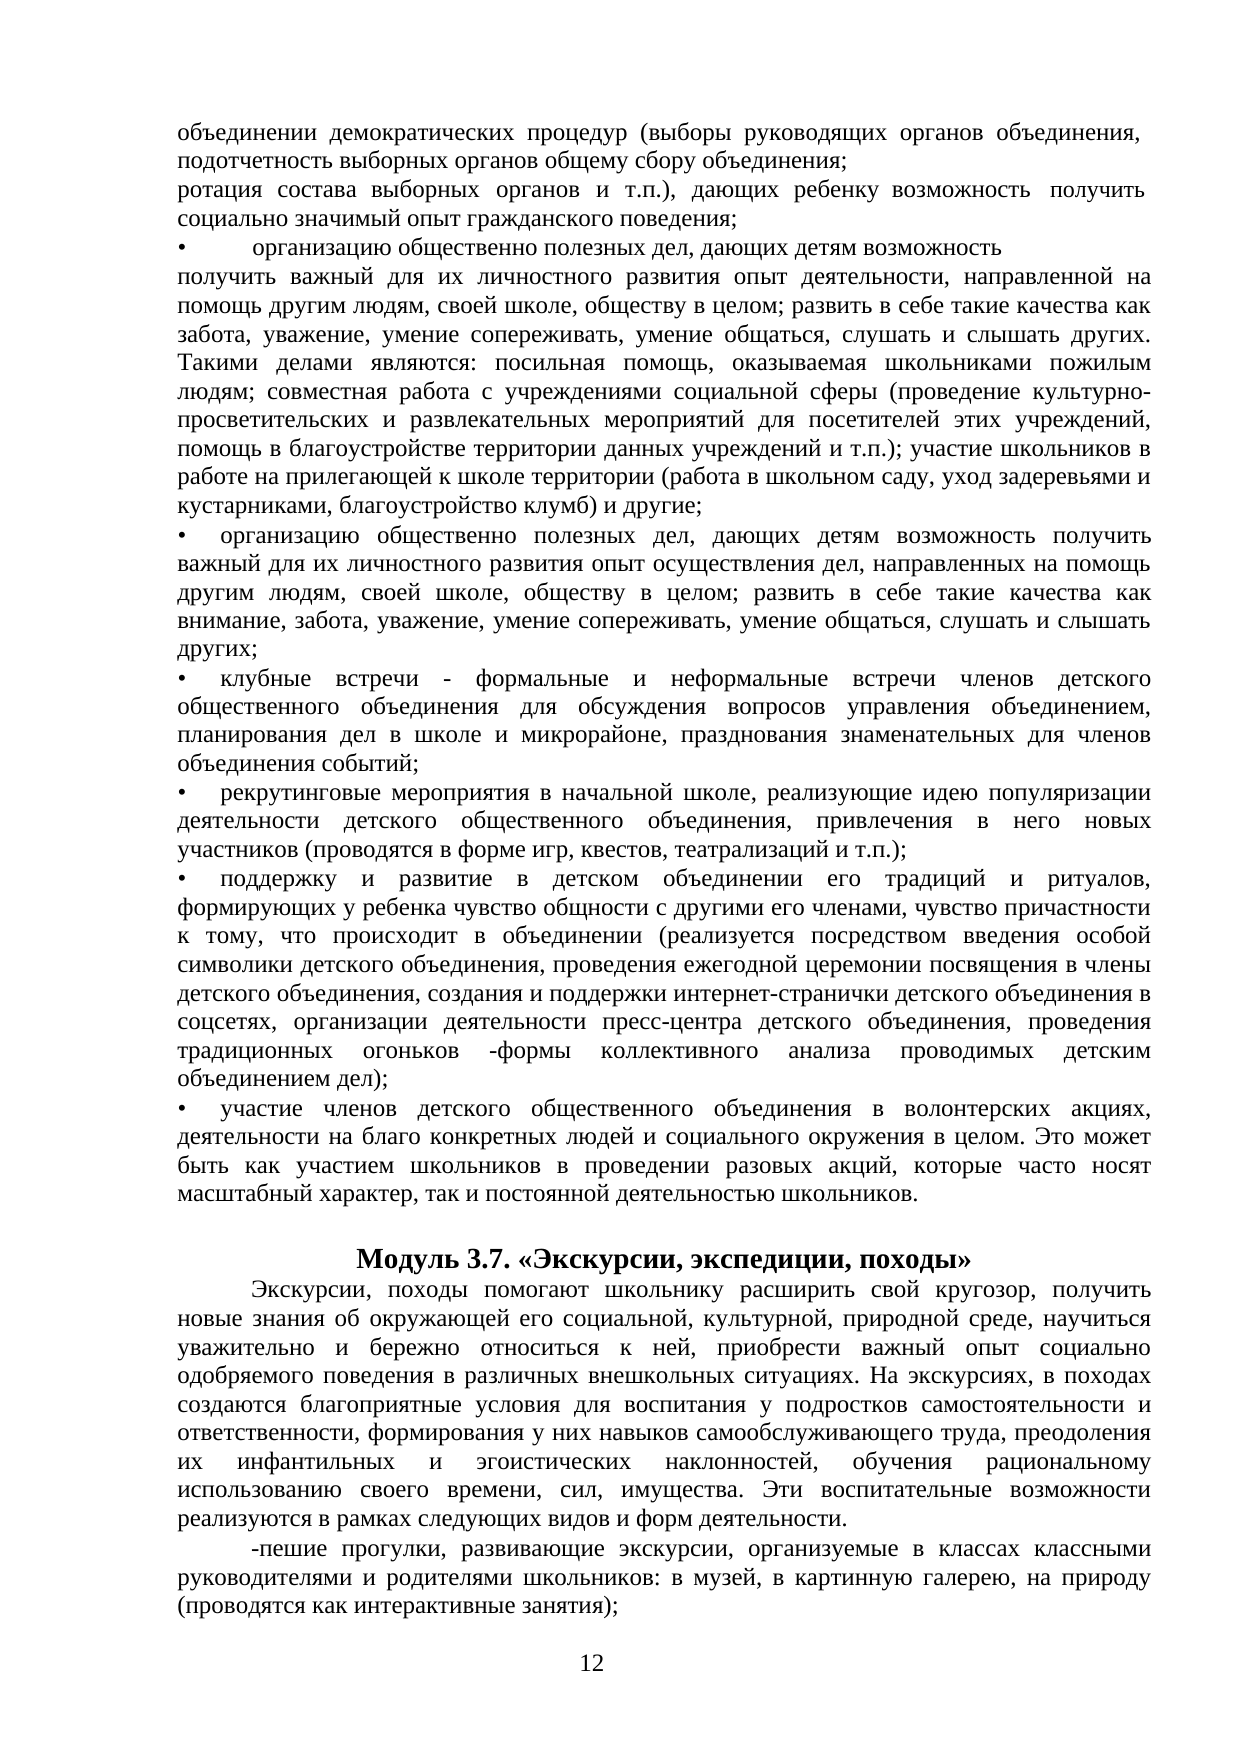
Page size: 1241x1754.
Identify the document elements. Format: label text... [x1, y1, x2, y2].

list клубные встречи - формальные и неформальные встречи членов детского общественного объединения для обсуждения вопросов управления объединением, планирования дел в школе и микрорайоне, празднования знаменательных для членов объединения событий; [177, 664, 1152, 776]
text объединении демократических процедур (выборы руководящих органов объединения, [177, 117, 1152, 146]
text Экскурсии, походы помогают школьнику расширить свой кругозор, получить новые знания об окружающей его социальной, культурной, природной среде, научиться уважительно и бережно относиться к ней, приобрести важный опыт социально одобряемого поведения в различных внешкольных ситуациях. На экскурсиях, в походах создаются благоприятные условия для воспитания у подростков самостоятельности и ответственности, формирования у них навыков самообслуживающего труда, преодоления их инфантильных и эгоистических наклонностей, обучения рациональному использованию своего времени, сил, имущества. Эти воспитательные возможности реализуются в рамках следующих видов и форм деятельности. [177, 1275, 1152, 1532]
text ротация состава выборных органов и т.п.), дающих ребенку возможность получить [177, 174, 1152, 203]
list участие членов детского общественного объединения в волонтерских акциях, деятельности на благо конкретных людей и социального окружения в целом. Это может быть как участием школьников в проведении разовых акций, которые часто носят масштабный характер, так и постоянной деятельностью школьников. [177, 1094, 1152, 1207]
text 12 [579, 1648, 1152, 1676]
text подотчетность выборных органов общему сбору объединения; [177, 146, 1152, 174]
text Модуль 3.7. «Экскурсии, экспедиции, походы» [356, 1241, 1152, 1274]
list рекрутинговые мероприятия в начальной школе, реализующие идею популяризации деятельности детского общественного объединения, привлечения в него новых участников (проводятся в форме игр, квестов, театрализаций и т.п.); [177, 778, 1152, 862]
text -пешие прогулки, развивающие экскурсии, организуемые в классах классными руководителями и родителями школьников: в музей, в картинную галерею, на природу (проводятся как интерактивные занятия); [177, 1534, 1152, 1619]
text получить важный для их личностного развития опыт деятельности, направленной на помощь другим людям, своей школе, обществу в целом; развить в себе такие качества как забота, уважение, умение сопереживать, умение общаться, слушать и слышать других. Такими делами являются: посильная помощь, оказываемая школьниками пожилым людям; совместная работа с учреждениями социальной сферы (проведение культурно-просветительских и развлекательных мероприятий для посетителей этих учреждений, помощь в благоустройстве территории данных учреждений и т.п.); участие школьников в работе на прилегающей к школе территории (работа в школьном саду, уход задеревьями и кустарниками, благоустройство клумб) и другие; [177, 262, 1152, 519]
list организацию общественно полезных дел, дающих детям возможность получить важный для их личностного развития опыт осуществления дел, направленных на помощь другим людям, своей школе, обществу в целом; развить в себе такие качества как внимание, забота, уважение, умение сопереживать, умение общаться, слушать и слышать других; [177, 521, 1152, 662]
text социально значимый опыт гражданского поведения; [177, 203, 1152, 232]
list поддержку и развитие в детском объединении его традиций и ритуалов, формирующих у ребенка чувство общности с другими его членами, чувство причастности к тому, что происходит в объединении (реализуется посредством введения особой символики детского объединения, проведения ежегодной церемонии посвящения в члены детского объединения, создания и поддержки интернет-странички детского объединения в соцсетях, организации деятельности пресс-центра детского объединения, проведения традиционных огоньков -формы коллективного анализа проводимых детским объединением дел); [177, 864, 1152, 1092]
list организацию общественно полезных дел, дающих детям возможность [177, 232, 1152, 261]
